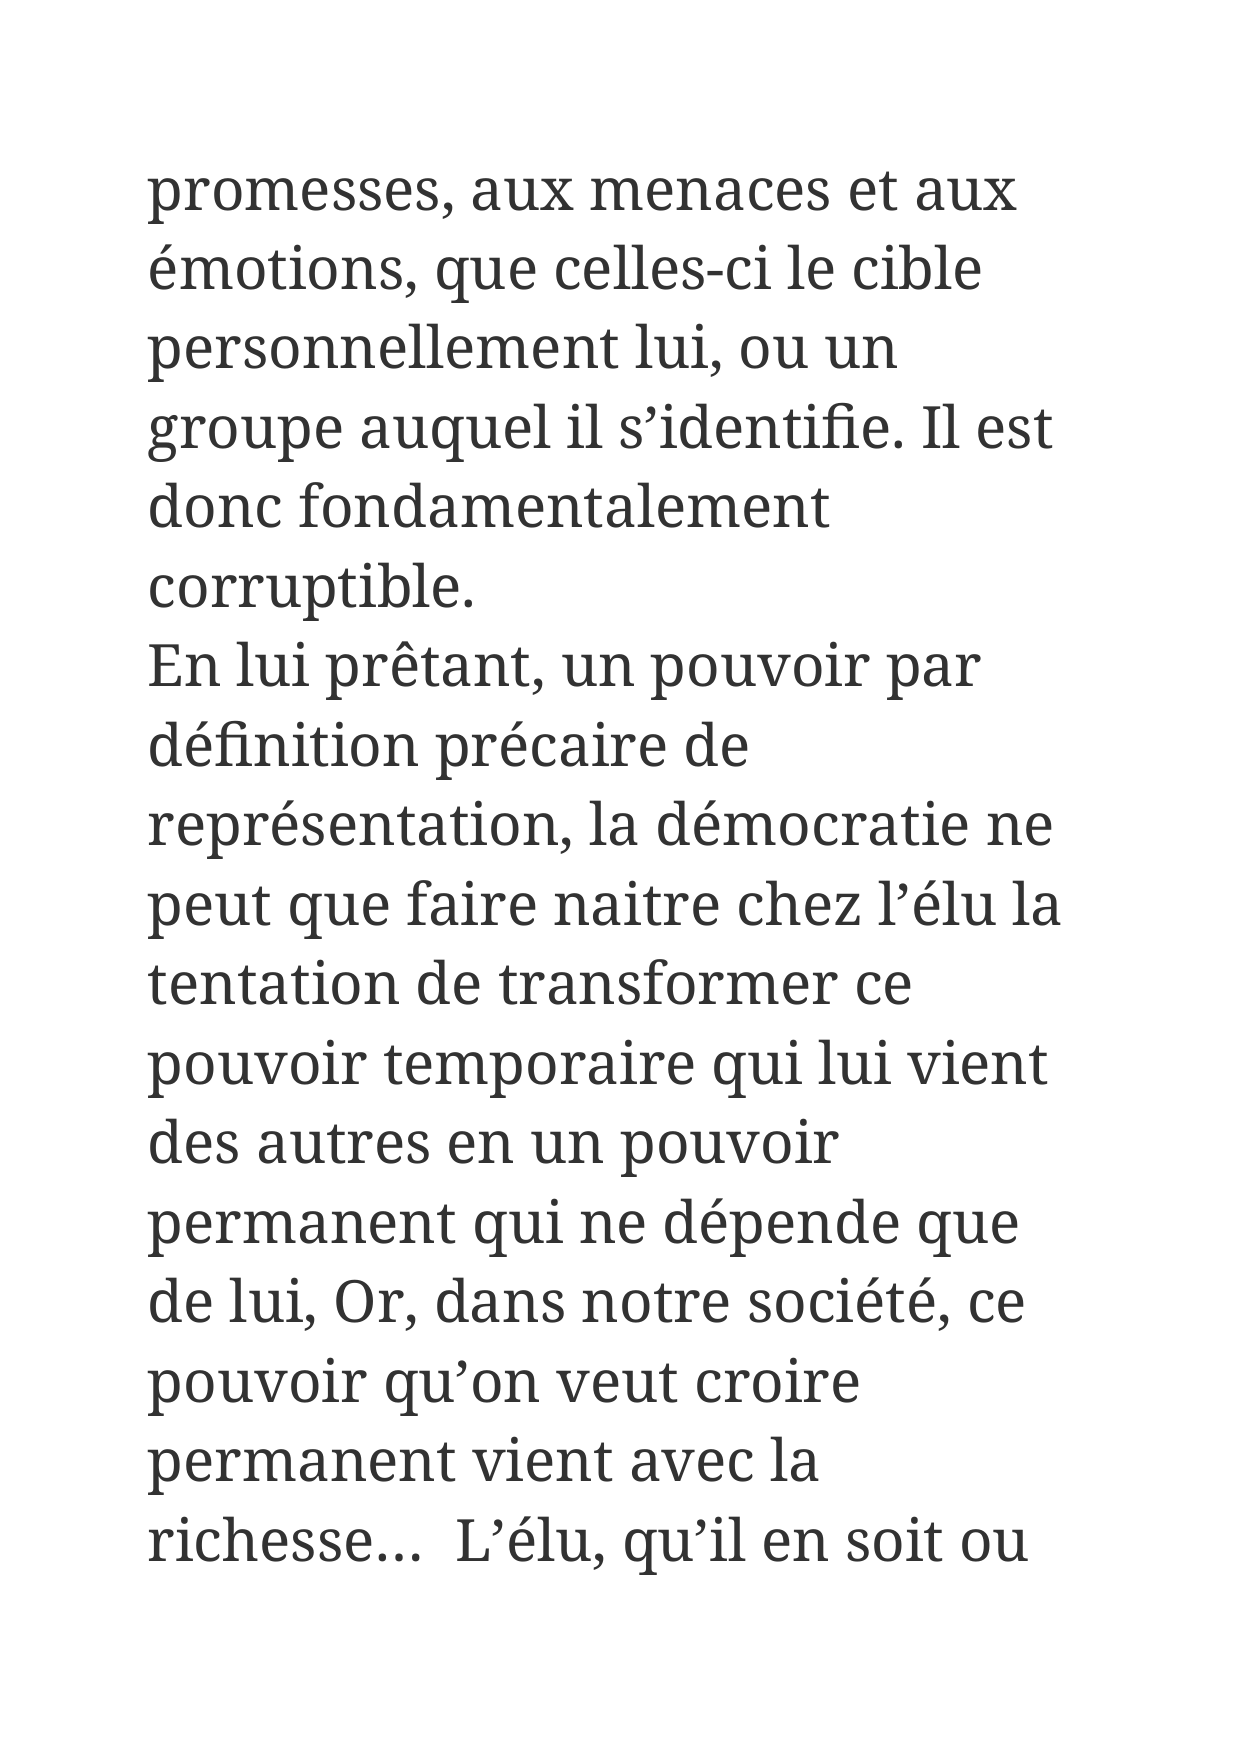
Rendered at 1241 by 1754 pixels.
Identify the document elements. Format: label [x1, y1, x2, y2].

text [148, 148, 1093, 624]
text [148, 624, 1093, 1578]
